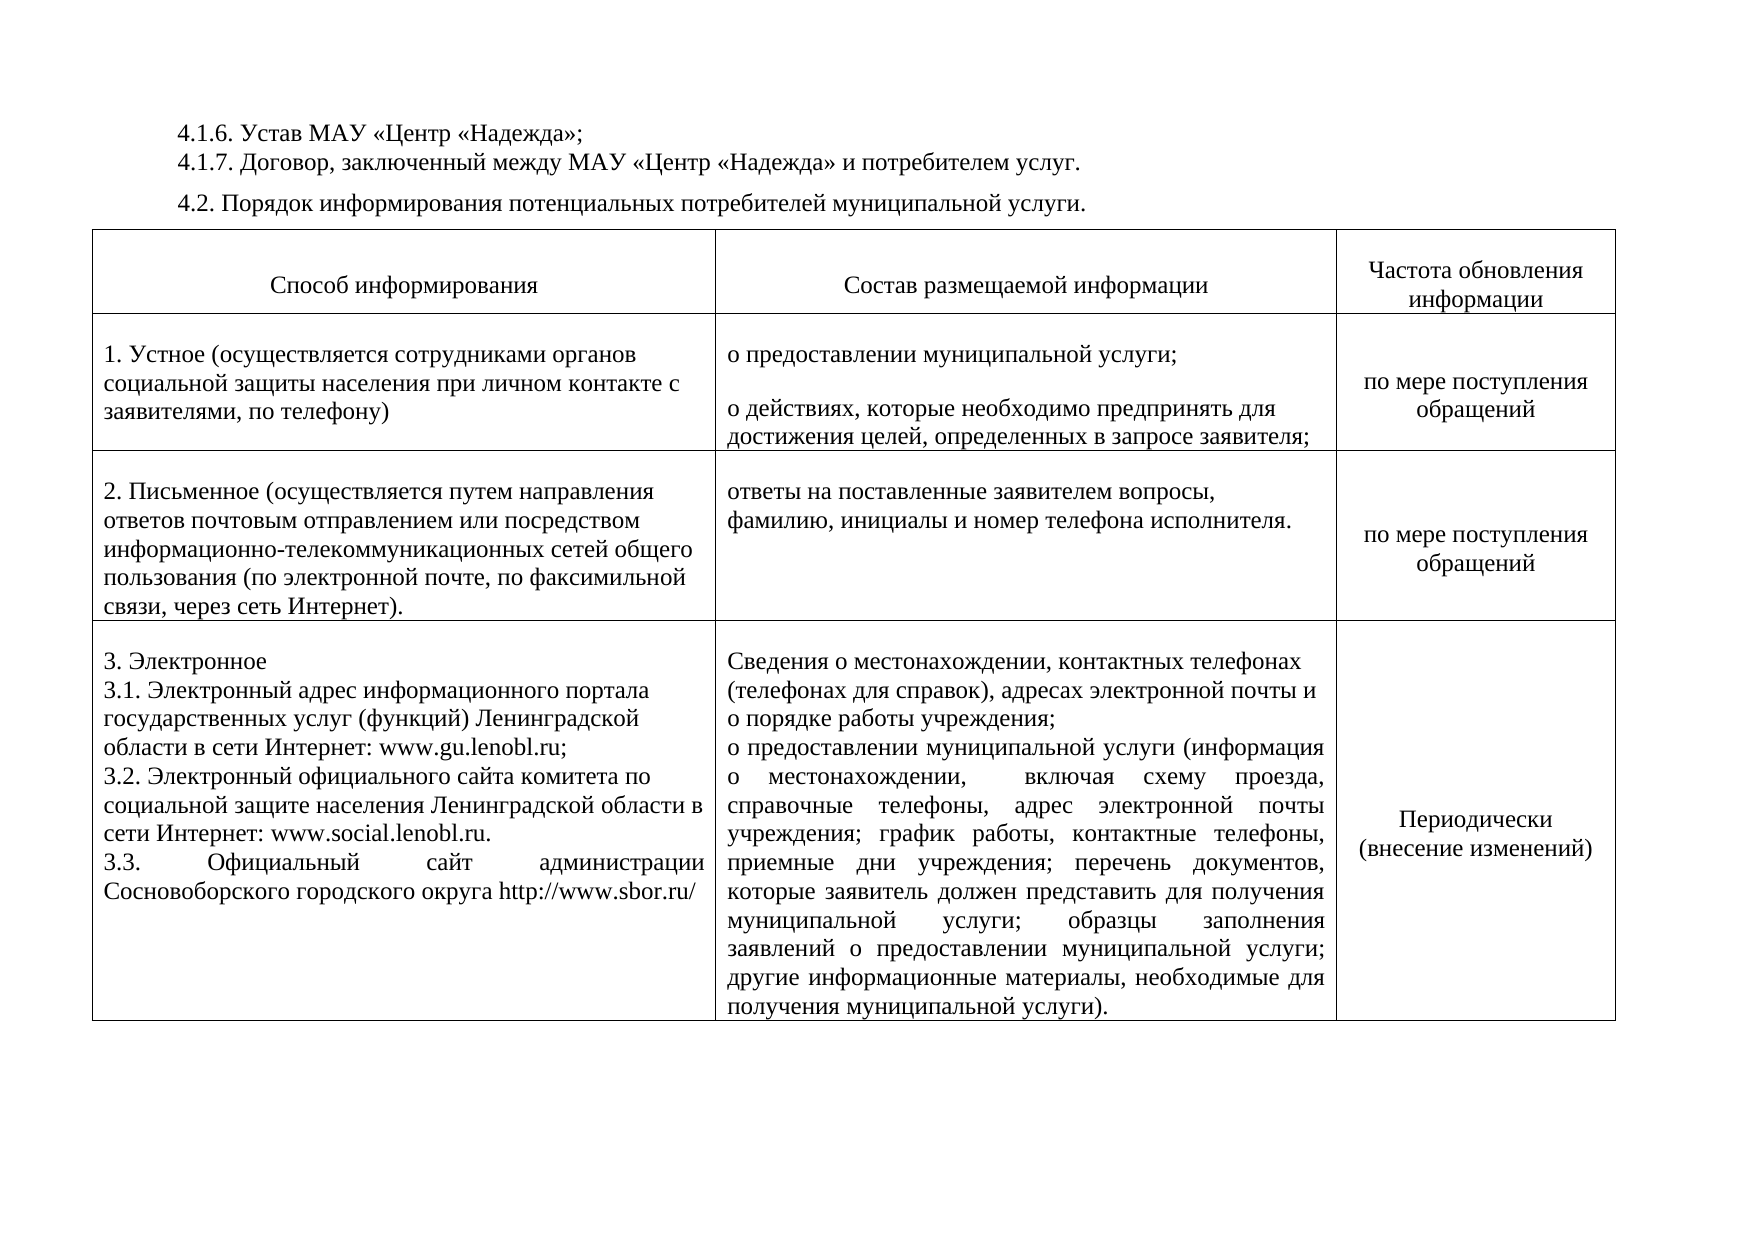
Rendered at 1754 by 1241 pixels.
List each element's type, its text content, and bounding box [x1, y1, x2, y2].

text 4.1.6. Устав МАУ «Центр «Надежда»; [103, 118, 1604, 147]
table_cell 3. Электронное 3.1. Электронный адрес информационного портала государственных услуг (функций) Ленинградской области в сети Интернет: www.gu.lenobl.ru; 3.2. Электронный официального сайта комитета по социальной защите населения Ленинградской области в сети Интернет: www.social.lenobl.ru. 3.3. Официальный сайт администрации Сосновоборского городского округа http://www.sbor.ru/ [93, 621, 715, 1020]
table_cell по мере поступления обращений [1337, 451, 1615, 620]
table_header Способ информирования [93, 230, 715, 313]
table_cell 2. Письменное (осуществляется путем направления ответов почтовым отправлением или посредством информационно-телекоммуникационных сетей общего пользования (по электронной почте, по факсимильной связи, через сеть Интернет). [93, 451, 715, 620]
table_cell Периодически (внесение изменений) [1337, 621, 1615, 1020]
table_cell Сведения о местонахождении, контактных телефонах (телефонах для справок), адресах электронной почты и о порядке работы учреждения; о предоставлении муниципальной услуги (информация о местонахождении, включая схему проезда, справочные телефоны, адрес электронной почты учреждения; график работы, контактные телефоны, приемные дни учреждения; перечень документов, которые заявитель должен представить для получения муниципальной услуги; образцы заполнения заявлений о предоставлении муниципальной услуги; другие информационные материалы, необходимые для получения муниципальной услуги). [716, 621, 1336, 1020]
text 4.1.7. Договор, заключенный между МАУ «Центр «Надежда» и потребителем услуг. [103, 147, 1604, 176]
table_cell о предоставлении муниципальной услуги; о действиях, которые необходимо предпринять для достижения целей, определенных в запросе заявителя; [716, 314, 1336, 450]
table_cell ответы на поставленные заявителем вопросы, фамилию, инициалы и номер телефона исполнителя. [716, 451, 1336, 620]
table_header Частота обновления информации [1337, 230, 1615, 313]
table_header Состав размещаемой информации [716, 230, 1336, 313]
table_cell по мере поступления обращений [1337, 314, 1615, 450]
table_cell 1. Устное (осуществляется сотрудниками органов социальной защиты населения при личном контакте с заявителями, по телефону) [93, 314, 715, 450]
text 4.2. Порядок информирования потенциальных потребителей муниципальной услуги. [103, 188, 1604, 217]
